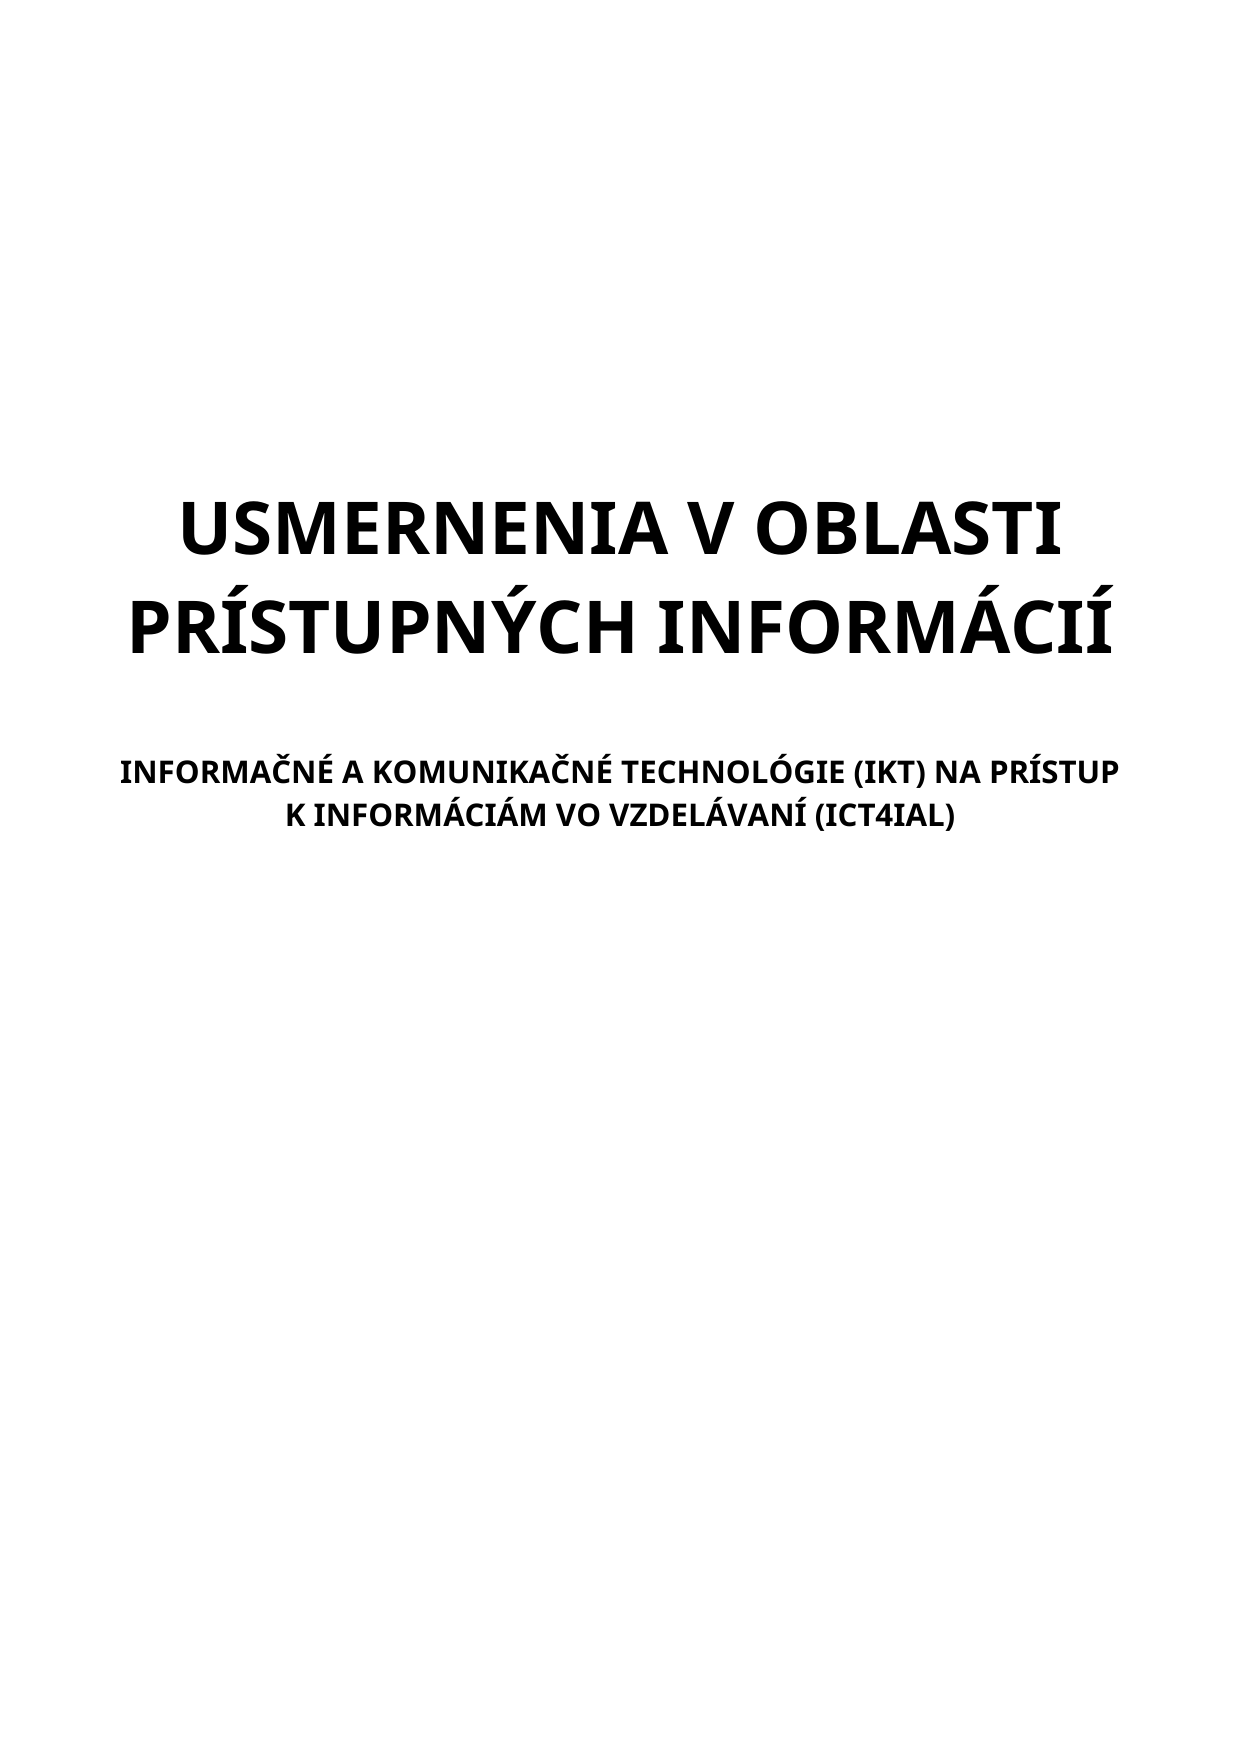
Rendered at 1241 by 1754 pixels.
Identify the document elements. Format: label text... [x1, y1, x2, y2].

title USMERNENIA V OBLASTI PRÍSTUPNÝCH INFORMÁCIÍ [118, 476, 1122, 675]
subtitle INFORMAČNÉ A KOMUNIKAČNÉ TECHNOLÓGIE (IKT) NA PRÍSTUP K INFORMÁCIÁM VO VZDELÁVANÍ (ICT4IAL) [118, 750, 1122, 835]
